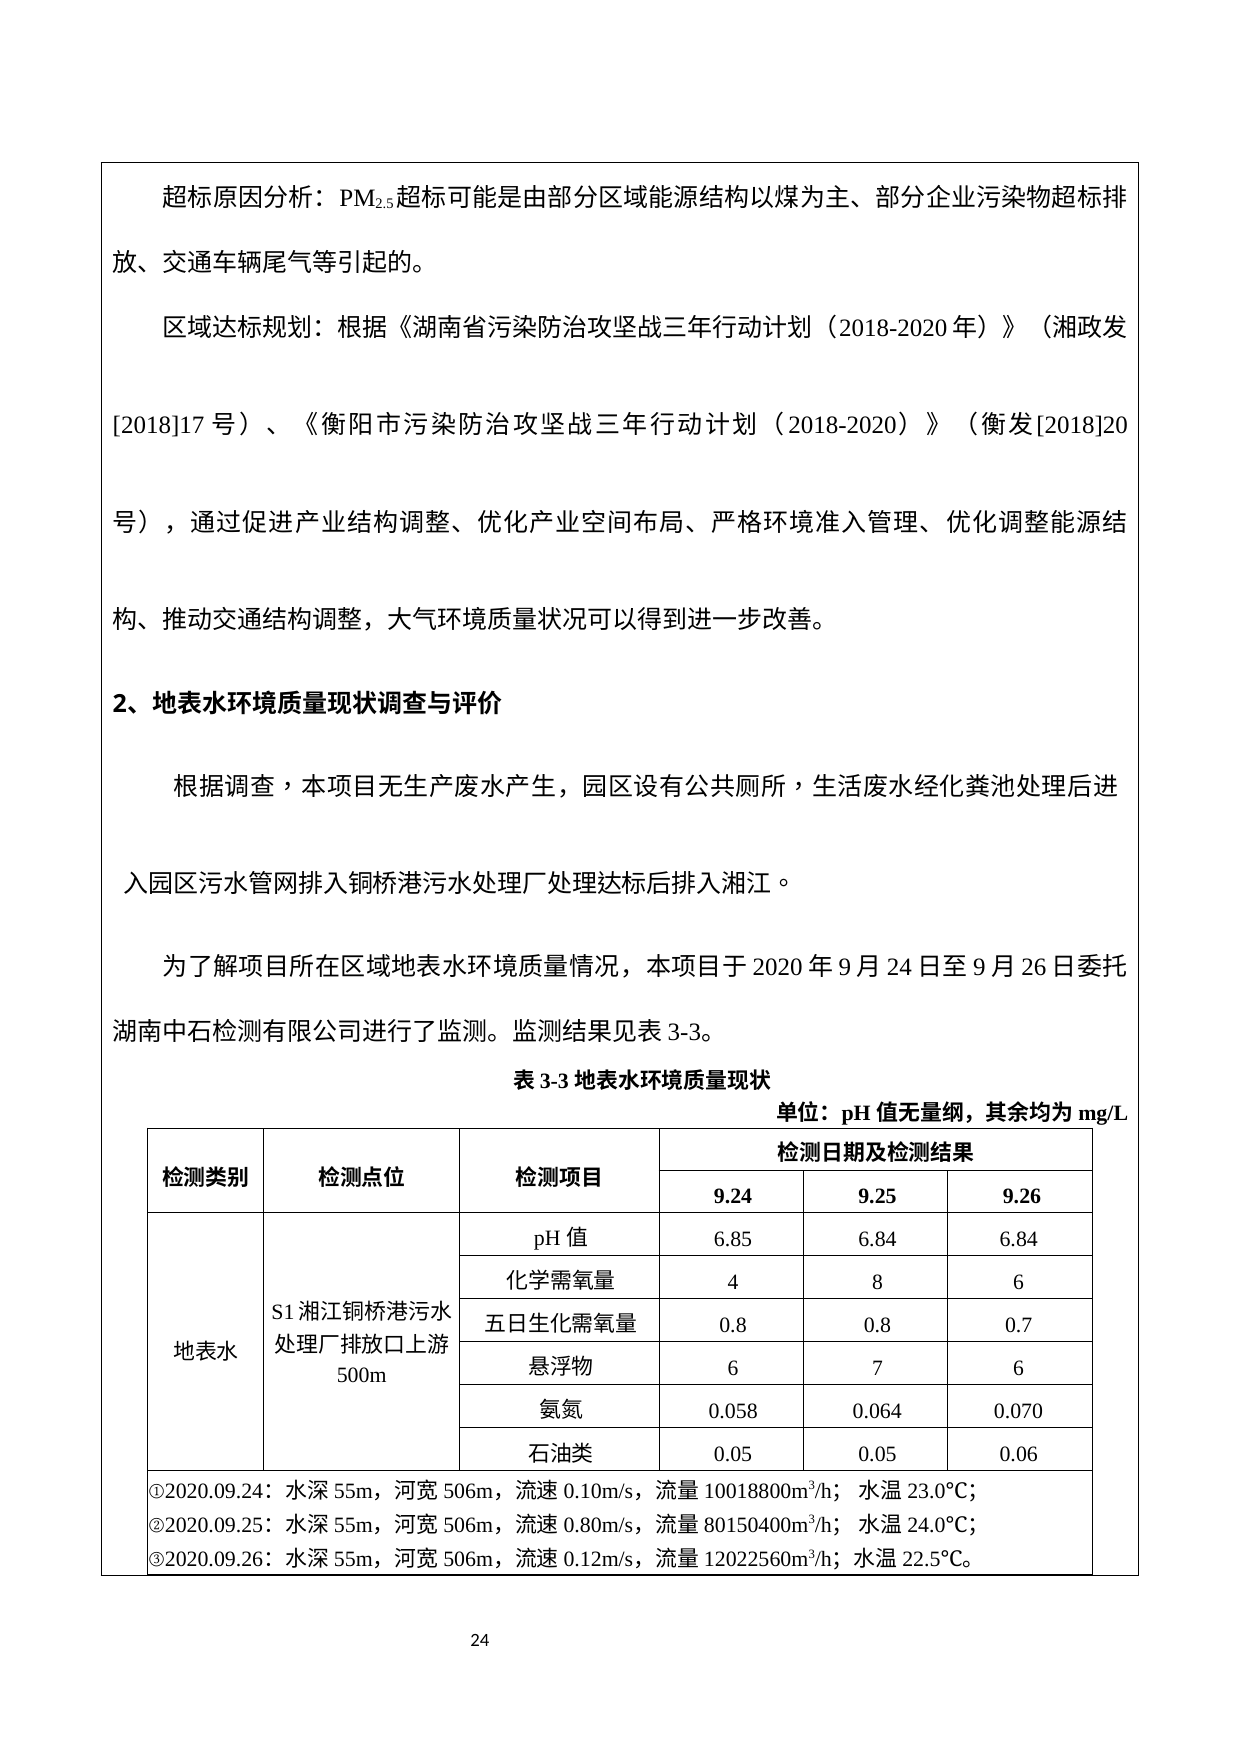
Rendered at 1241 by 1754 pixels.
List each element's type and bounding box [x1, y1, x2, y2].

table_header [102, 163, 1138, 1574]
